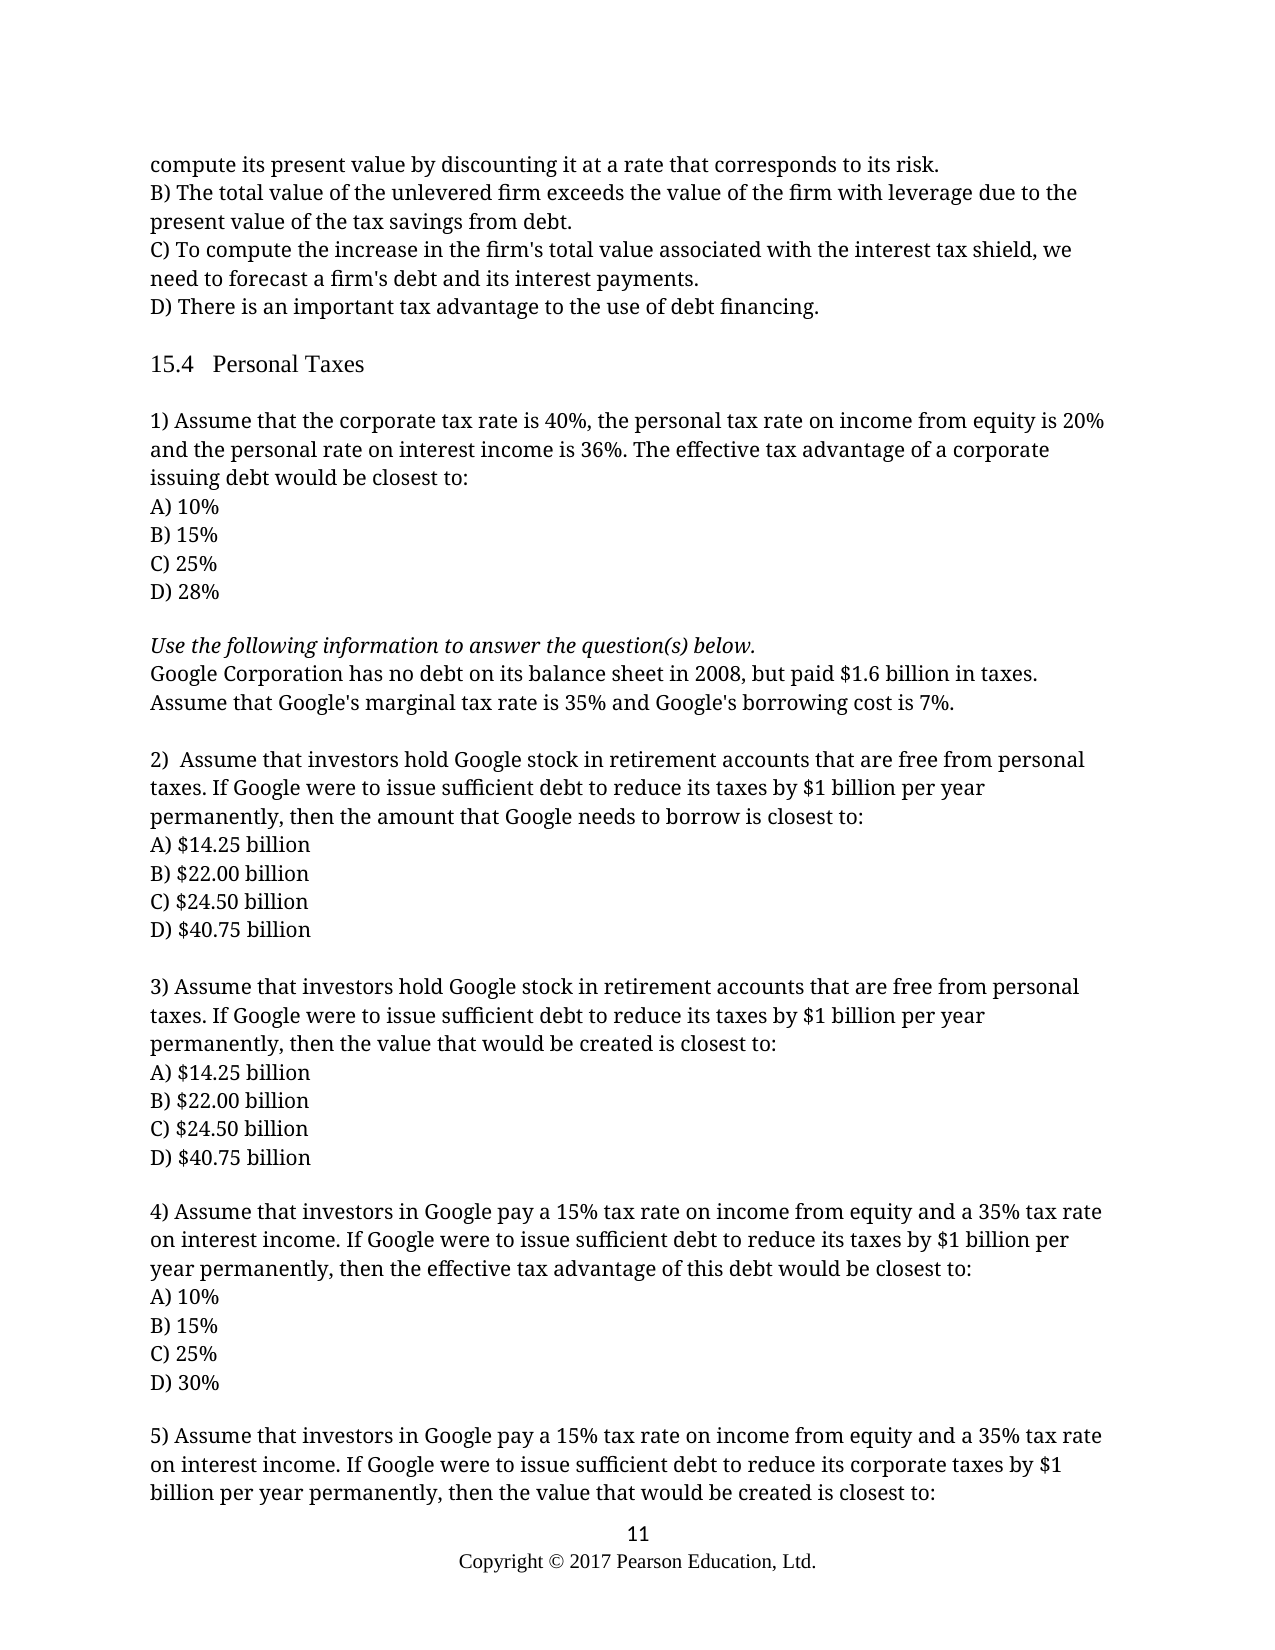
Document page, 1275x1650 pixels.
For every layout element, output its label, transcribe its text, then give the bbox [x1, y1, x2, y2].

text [150, 150, 1110, 178]
text D) $40.75 billion [150, 1143, 1110, 1171]
text B) 15% [150, 1311, 1110, 1339]
text B) 15% [150, 520, 1110, 549]
text C) 25% [150, 549, 1110, 577]
text D) 28% [150, 577, 1110, 606]
text A) $14.25 billion [150, 830, 1110, 859]
text 15.4 Personal Taxes [150, 349, 1125, 378]
text B) $22.00 billion [150, 1086, 1110, 1114]
text B) The total value of the unlevered firm exceeds the value of the firm with leverage due to the present value of the tax savings from debt. [150, 178, 1110, 235]
text C) To compute the increase in the firm's total value associated with the interest tax shield, we need to forecast a firm's debt and its interest payments. [150, 235, 1110, 292]
text C) 25% [150, 1339, 1110, 1368]
text D) 30% [150, 1368, 1110, 1396]
text 5) Assume that investors in Google pay a 15% tax rate on income from equity and a 35% tax rate on interest income. If Google were to issue sufficient debt to reduce its corporate taxes by $1 billion per year permanently, then the value that would be created is closest to: [150, 1422, 1110, 1507]
text Use the following information to answer the question(s) below. [150, 631, 1110, 659]
text C) $24.50 billion [150, 1114, 1110, 1143]
text 2) Assume that investors hold Google stock in retirement accounts that are free from personal taxes. If Google were to issue sufficient debt to reduce its taxes by $1 billion per year permanently, then the amount that Google needs to borrow is closest to: [150, 745, 1110, 830]
text D) $40.75 billion [150, 916, 1110, 944]
text 4) Assume that investors in Google pay a 15% tax rate on income from equity and a 35% tax rate on interest income. If Google were to issue sufficient debt to reduce its taxes by $1 billion per year permanently, then the effective tax advantage of this debt would be closest to: [150, 1197, 1110, 1282]
text 3) Assume that investors hold Google stock in retirement accounts that are free from personal taxes. If Google were to issue sufficient debt to reduce its taxes by $1 billion per year permanently, then the value that would be created is closest to: [150, 972, 1110, 1058]
text A) $14.25 billion [150, 1058, 1110, 1086]
text 1) Assume that the corporate tax rate is 40%, the personal tax rate on income from equity is 20% and the personal rate on interest income is 36%. The effective tax advantage of a corporate issuing debt would be closest to: [150, 407, 1110, 492]
text B) $22.00 billion [150, 859, 1110, 887]
text A) 10% [150, 1282, 1110, 1311]
text Google Corporation has no debt on its balance sheet in 2008, but paid $1.6 billion in taxes. Assume that Google's marginal tax rate is 35% and Google's borrowing cost is 7%. [150, 659, 1110, 716]
text A) 10% [150, 492, 1110, 520]
text D) There is an important tax advantage to the use of debt financing. [150, 292, 1110, 321]
text C) $24.50 billion [150, 887, 1110, 916]
